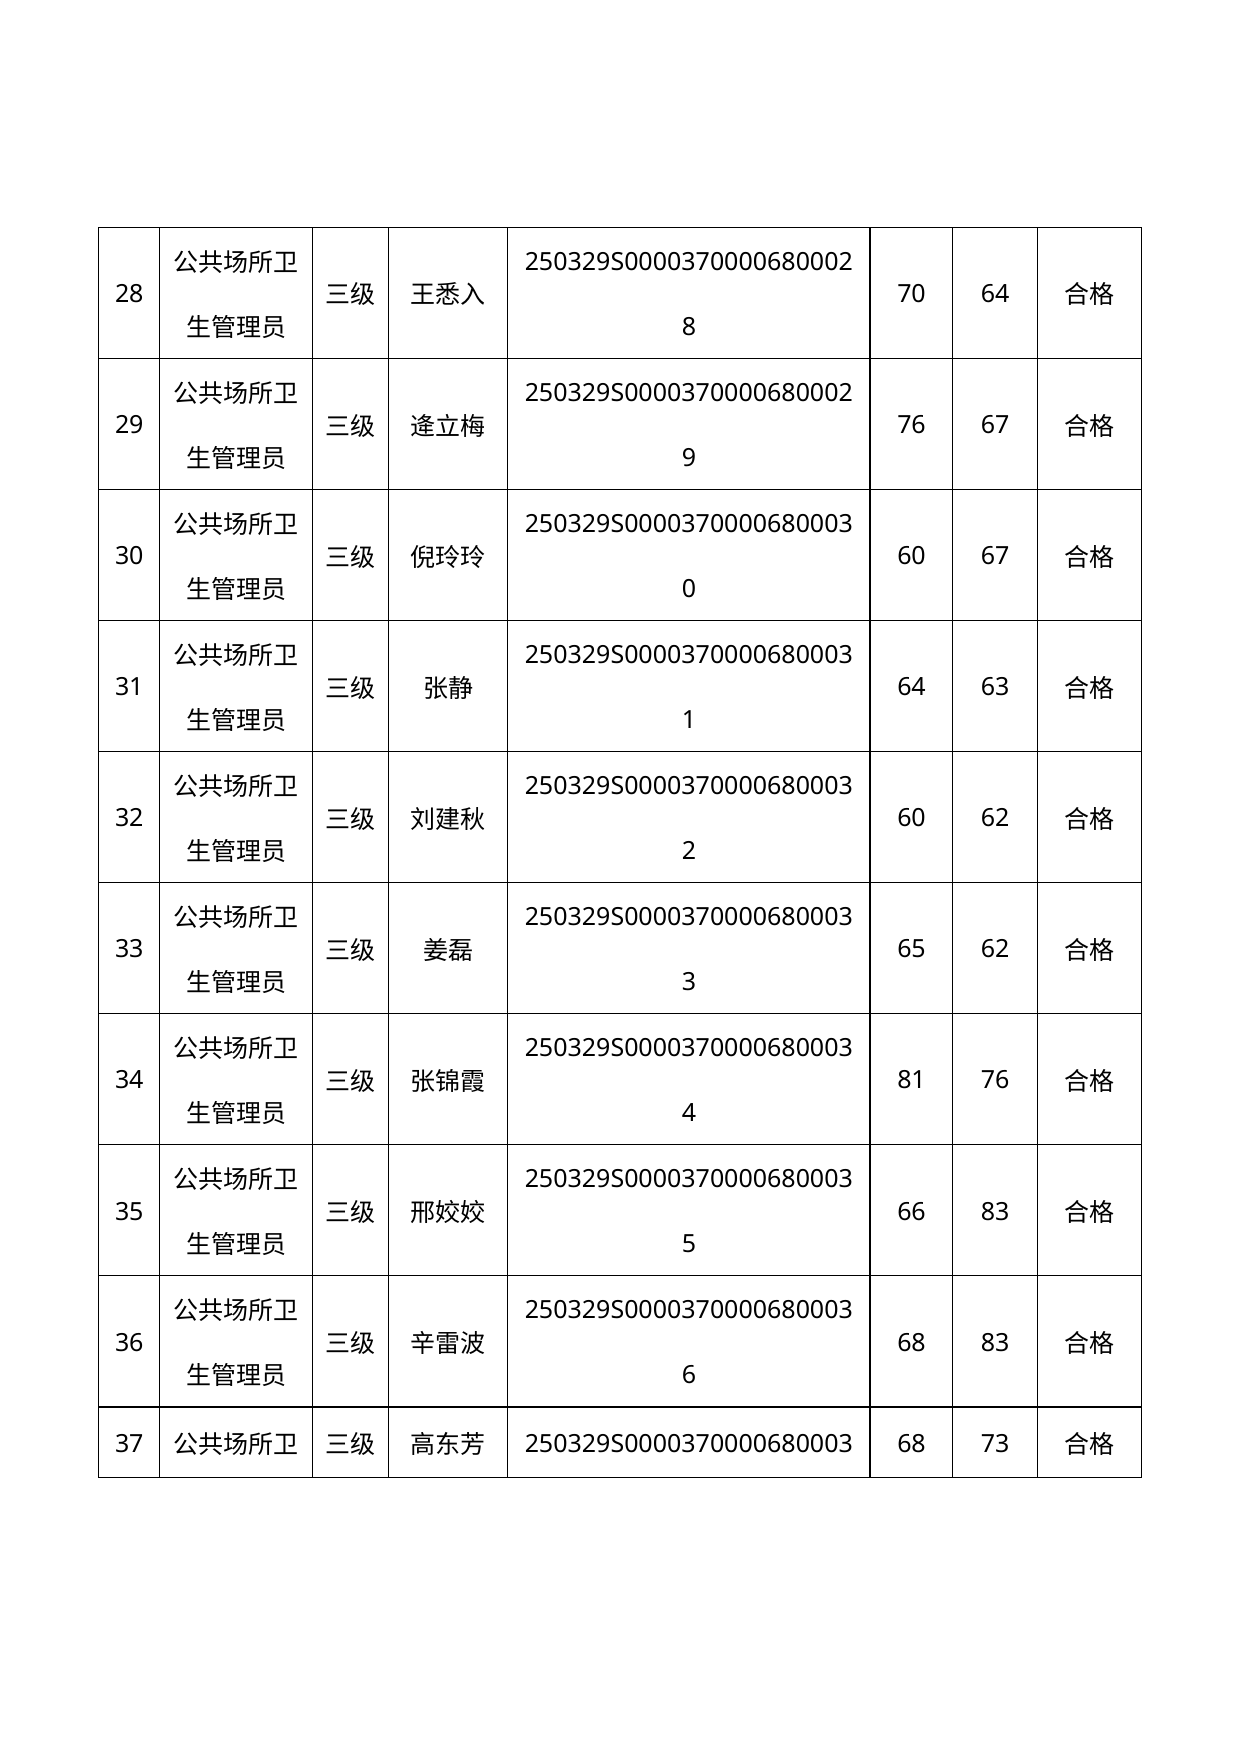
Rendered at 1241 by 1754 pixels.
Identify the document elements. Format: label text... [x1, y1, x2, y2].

table_cell 37 [99, 1408, 159, 1477]
table_cell 张静 [389, 621, 507, 751]
table_cell 三级 [313, 359, 388, 489]
table_cell 83 [953, 1276, 1037, 1406]
table_cell 64 [871, 621, 952, 751]
table_cell 公共场所卫生管理员 [160, 1408, 312, 1477]
table_cell 250329S00003700006800033 [508, 883, 869, 1013]
table_cell 250329S00003700006800036 [508, 1276, 869, 1406]
table_cell 250329S00003700006800028 [508, 228, 869, 358]
table_cell 29 [99, 359, 159, 489]
table_cell 合格 [1038, 883, 1141, 1013]
table_cell 三级 [313, 1145, 388, 1275]
table_cell 刘建秋 [389, 752, 507, 882]
table_cell 35 [99, 1145, 159, 1275]
table_cell 公共场所卫生管理员 [160, 1014, 312, 1144]
table_cell 68 [871, 1276, 952, 1406]
table_cell 64 [953, 228, 1037, 358]
table_cell 67 [953, 359, 1037, 489]
table_cell 倪玲玲 [389, 490, 507, 620]
table_cell 王悉入 [389, 228, 507, 358]
table_cell 公共场所卫生管理员 [160, 359, 312, 489]
table_cell 250329S00003700006800034 [508, 1014, 869, 1144]
table_cell 65 [871, 883, 952, 1013]
table_cell 三级 [313, 621, 388, 751]
table_cell 合格 [1038, 1276, 1141, 1406]
table_cell 高东芳 [389, 1408, 507, 1477]
table_cell 三级 [313, 1408, 388, 1477]
table_cell 公共场所卫生管理员 [160, 228, 312, 358]
table_cell 公共场所卫生管理员 [160, 752, 312, 882]
table_cell 70 [871, 228, 952, 358]
table_cell 邢姣姣 [389, 1145, 507, 1275]
table_cell 68 [871, 1408, 952, 1477]
table_cell 三级 [313, 752, 388, 882]
table_cell 250329S00003700006800032 [508, 752, 869, 882]
table_cell 合格 [1038, 1408, 1141, 1477]
table_cell 合格 [1038, 1014, 1141, 1144]
table_cell 三级 [313, 228, 388, 358]
table_cell 公共场所卫生管理员 [160, 883, 312, 1013]
table_cell 合格 [1038, 490, 1141, 620]
table_cell 三级 [313, 490, 388, 620]
table_cell 合格 [1038, 1145, 1141, 1275]
table_cell 三级 [313, 883, 388, 1013]
table_cell 76 [871, 359, 952, 489]
table_cell 28 [99, 228, 159, 358]
table_cell 逄立梅 [389, 359, 507, 489]
table_cell 36 [99, 1276, 159, 1406]
table_cell 62 [953, 883, 1037, 1013]
table_cell 60 [871, 490, 952, 620]
table_cell 250329S00003700006800031 [508, 621, 869, 751]
table_cell 姜磊 [389, 883, 507, 1013]
table_cell 73 [953, 1408, 1037, 1477]
table_cell 合格 [1038, 359, 1141, 489]
table_cell 31 [99, 621, 159, 751]
table_cell 62 [953, 752, 1037, 882]
table_cell 合格 [1038, 621, 1141, 751]
table_cell 辛雷波 [389, 1276, 507, 1406]
table_cell 66 [871, 1145, 952, 1275]
table_cell 250329S00003700006800035 [508, 1145, 869, 1275]
table_cell 三级 [313, 1276, 388, 1406]
table_cell 公共场所卫生管理员 [160, 1145, 312, 1275]
table_cell 81 [871, 1014, 952, 1144]
table_cell 250329S00003700006800029 [508, 359, 869, 489]
table_cell 63 [953, 621, 1037, 751]
table_cell 合格 [1038, 752, 1141, 882]
table_cell 张锦霞 [389, 1014, 507, 1144]
table_cell 公共场所卫生管理员 [160, 490, 312, 620]
table_cell 公共场所卫生管理员 [160, 1276, 312, 1406]
table_cell 32 [99, 752, 159, 882]
table_cell 30 [99, 490, 159, 620]
table_cell 公共场所卫生管理员 [160, 621, 312, 751]
table_cell 三级 [313, 1014, 388, 1144]
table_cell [508, 1408, 869, 1477]
table_cell 60 [871, 752, 952, 882]
table_cell 合格 [1038, 228, 1141, 358]
table_cell 83 [953, 1145, 1037, 1275]
table_cell 76 [953, 1014, 1037, 1144]
table_cell 33 [99, 883, 159, 1013]
table_cell 34 [99, 1014, 159, 1144]
table_cell 250329S00003700006800030 [508, 490, 869, 620]
table_cell 67 [953, 490, 1037, 620]
